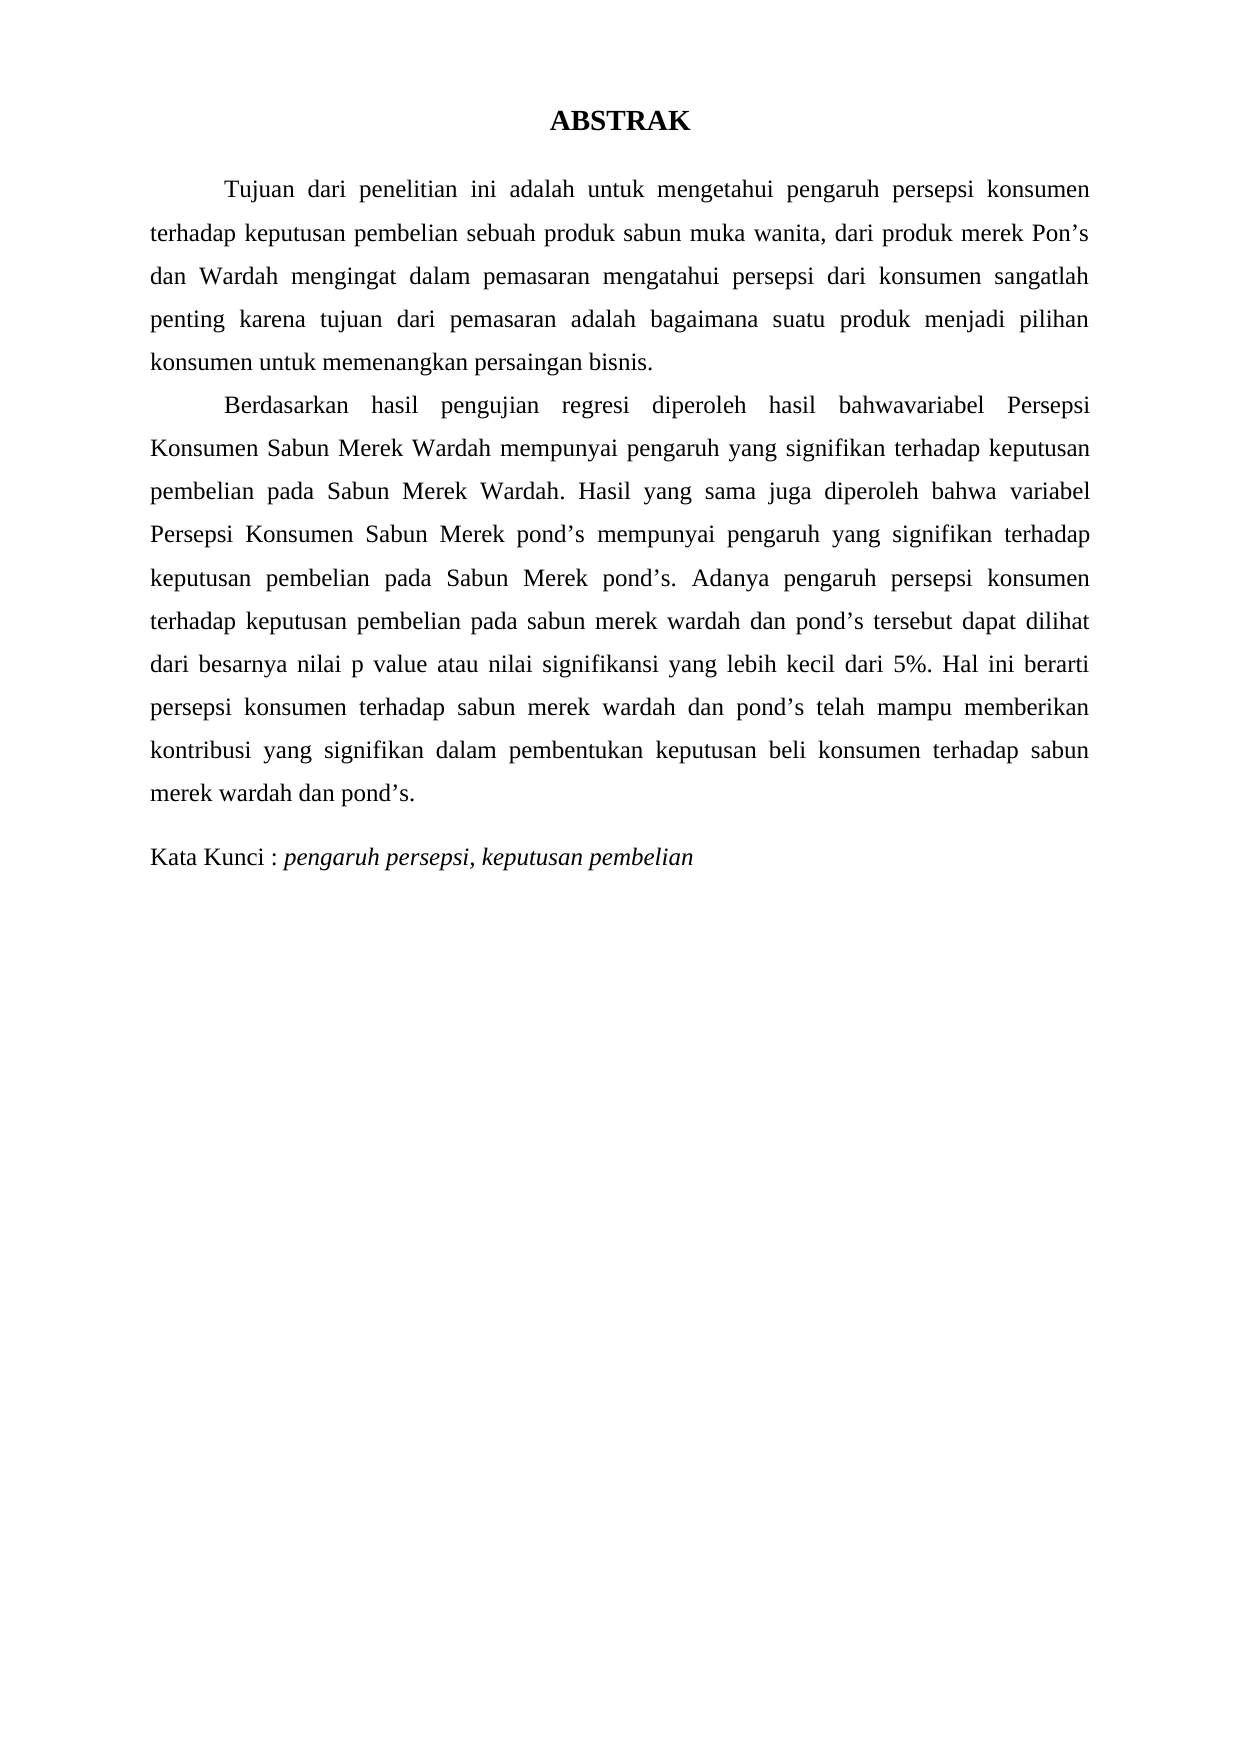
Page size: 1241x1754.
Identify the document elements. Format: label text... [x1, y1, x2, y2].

text Berdasarkan hasil pengujian regresi diperoleh hasil bahwavariabel Persepsi Konsumen Sabun Merek Wardah mempunyai pengaruh yang signifikan terhadap keputusan pembelian pada Sabun Merek Wardah. Hasil yang sama juga diperoleh bahwa variabel Persepsi Konsumen Sabun Merek pond’s mempunyai pengaruh yang signifikan terhadap keputusan pembelian pada Sabun Merek pond’s. Adanya pengaruh persepsi konsumen terhadap keputusan pembelian pada sabun merek wardah dan pond’s tersebut dapat dilihat dari besarnya nilai p value atau nilai signifikansi yang lebih kecil dari 5%. Hal ini berarti persepsi konsumen terhadap sabun merek wardah dan pond’s telah mampu memberikan kontribusi yang signifikan dalam pembentukan keputusan beli konsumen terhadap sabun merek wardah dan pond’s. [150, 390, 1090, 807]
text ABSTRAK [150, 103, 1090, 137]
text Kata Kunci : pengaruh persepsi, keputusan pembelian [150, 842, 1090, 871]
text Tujuan dari penelitian ini adalah untuk mengetahui pengaruh persepsi konsumen terhadap keputusan pembelian sebuah produk sabun muka wanita, dari produk merek Pon’s dan Wardah mengingat dalam pemasaran mengatahui persepsi dari konsumen sangatlah penting karena tujuan dari pemasaran adalah bagaimana suatu produk menjadi pilihan konsumen untuk memenangkan persaingan bisnis. [150, 174, 1090, 376]
